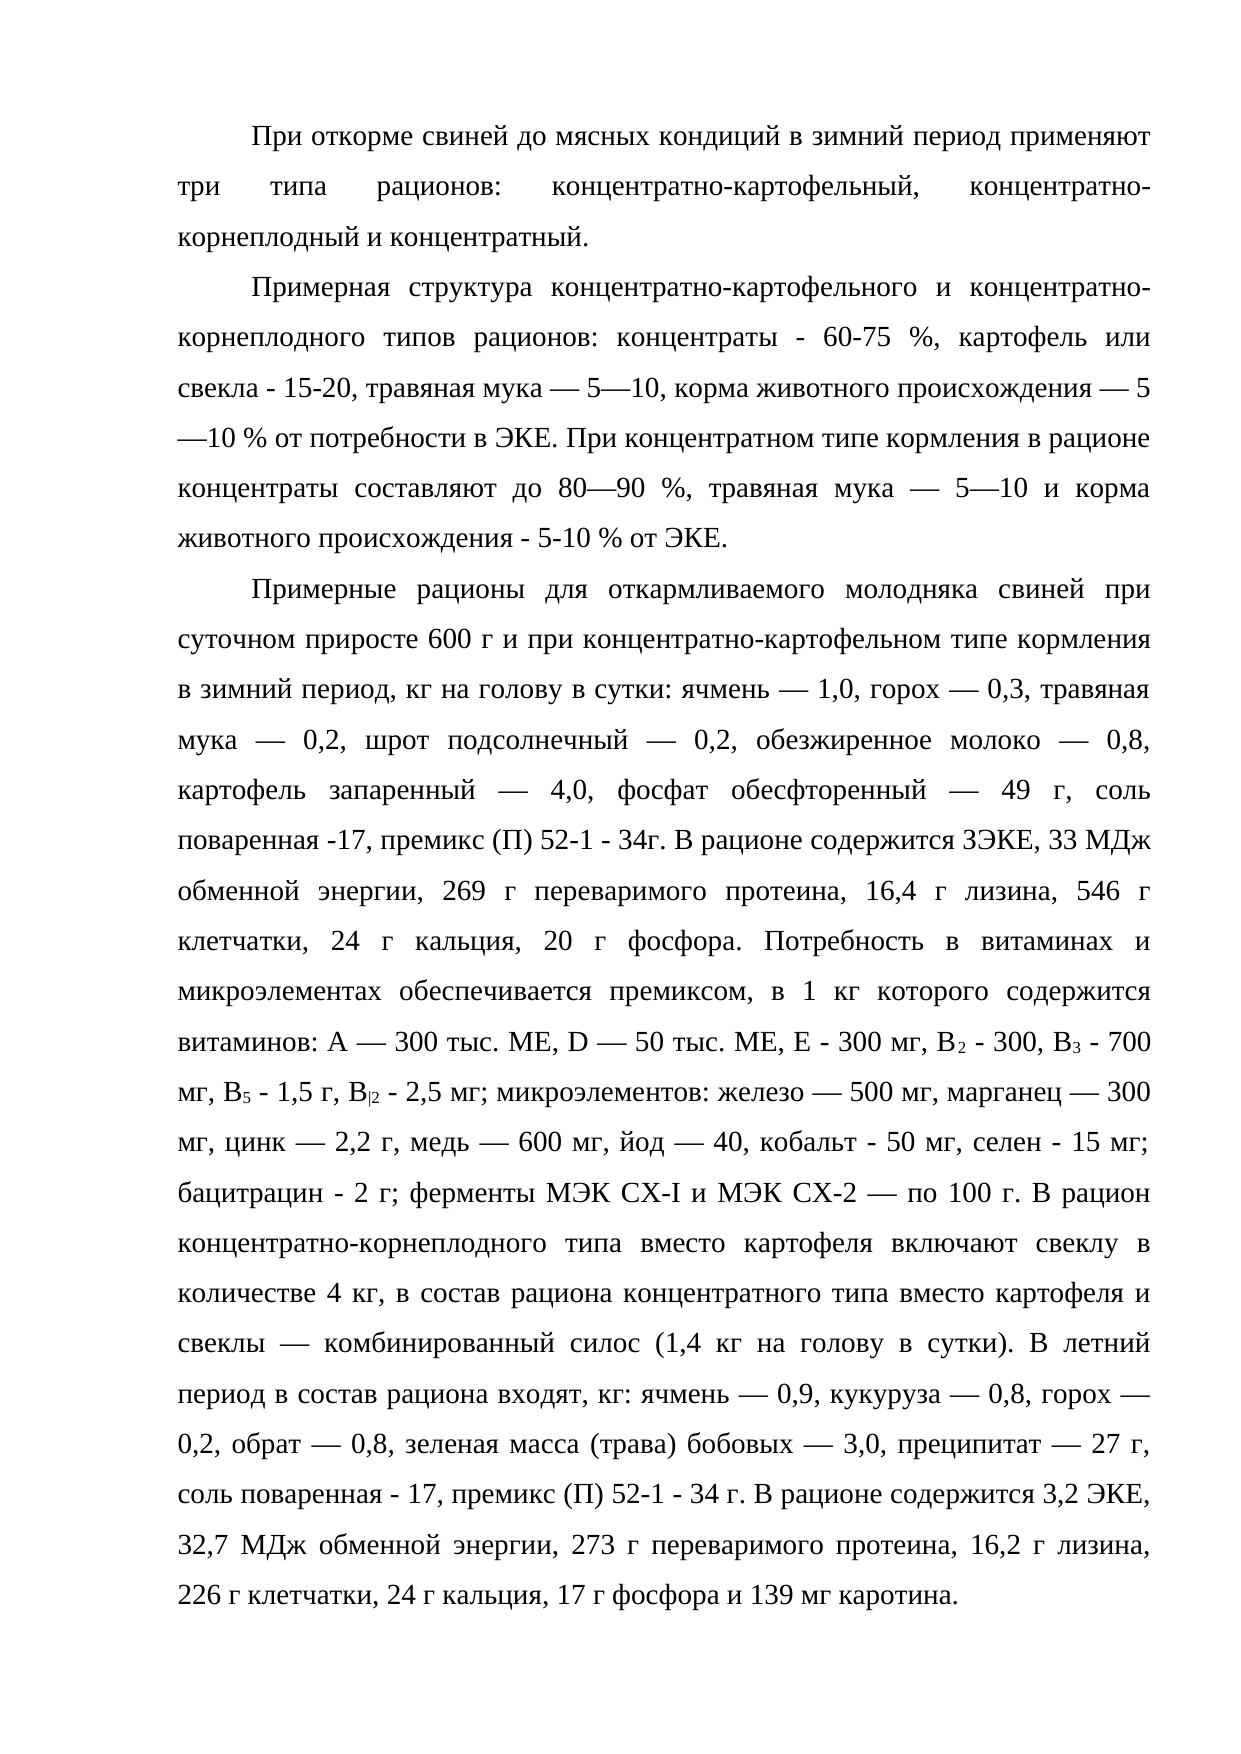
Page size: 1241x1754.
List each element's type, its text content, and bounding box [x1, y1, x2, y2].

text Примерные рационы для откармливаемого молодняка свиней при суточном приросте и при концентратно-картофельном типе кормления в зимний период, кг на голову в сутки: ячмень — 1,0, горох — 0,3, травяная мука — 0,2, шрот подсолнечный — 0,2, обезжиренное молоко — 0,8, картофель запаренный — 4,0, фосфат обесфторенный — , соль поваренная -17, премикс (П) 52-1 - 34г. В рационе содержится ЗЭКЕ, 33 МДж обменной энергии, переваримого протеина, лизина, клетчатки, кальция, фосфора. Потребность в витаминах и микроэлементах обеспечивается премиксом, в которого содержится витаминов: А — 300 тыс. ME, D — 50 тыс. ME, Е - 300 мг, В2 - 300, В3 - 700 мг, В5 - , В|2 - 2,5 мг; микроэлементов: железо — 500 мг, марганец — 300 мг, цинк — , медь — 600 мг, йод — 40, кобальт - 50 мг, селен - 15 мг; бацитрацин - ; ферменты МЭК CX-I и МЭК СХ-2 — по . В рацион концентратно-корнеплодного типа вместо картофеля включают свеклу в количестве , в состав рациона концентратного типа вместо картофеля и свеклы — комбинированный силос ( на голову в сутки). В летний период в состав рациона входят, кг: ячмень — 0,9, кукуруза — 0,8, горох — 0,2, обрат — 0,8, зеленая масса (трава) бобовых — 3,0, преципитат — , соль поваренная - 17, премикс (П) 52-1 - . В рационе содержится 3,2 ЭКЕ, 32,7 МДж обменной энергии, переваримого протеина, лизина, клетчатки, кальция, фосфора и 139 мг каротина. [177, 571, 1152, 1611]
text При откорме свиней до мясных кондиций в зимний период применяют три типа рационов: концентратно-картофельный, концентратно-корнеплодный и концентратный. [177, 118, 1152, 252]
text Примерная структура концентратно-картофельного и концентратно-корнеплодного типов рационов: концентраты - 60-75 %, картофель или свекла - 15-20, травяная мука — 5—10, корма животного происхождения — 5—10 % от потребности в ЭКЕ. При концентратном типе кормления в рационе концентраты составляют до 80—90 %, травяная мука — 5—10 и корма животного происхождения - 5-10 % от ЭКЕ. [177, 269, 1152, 554]
